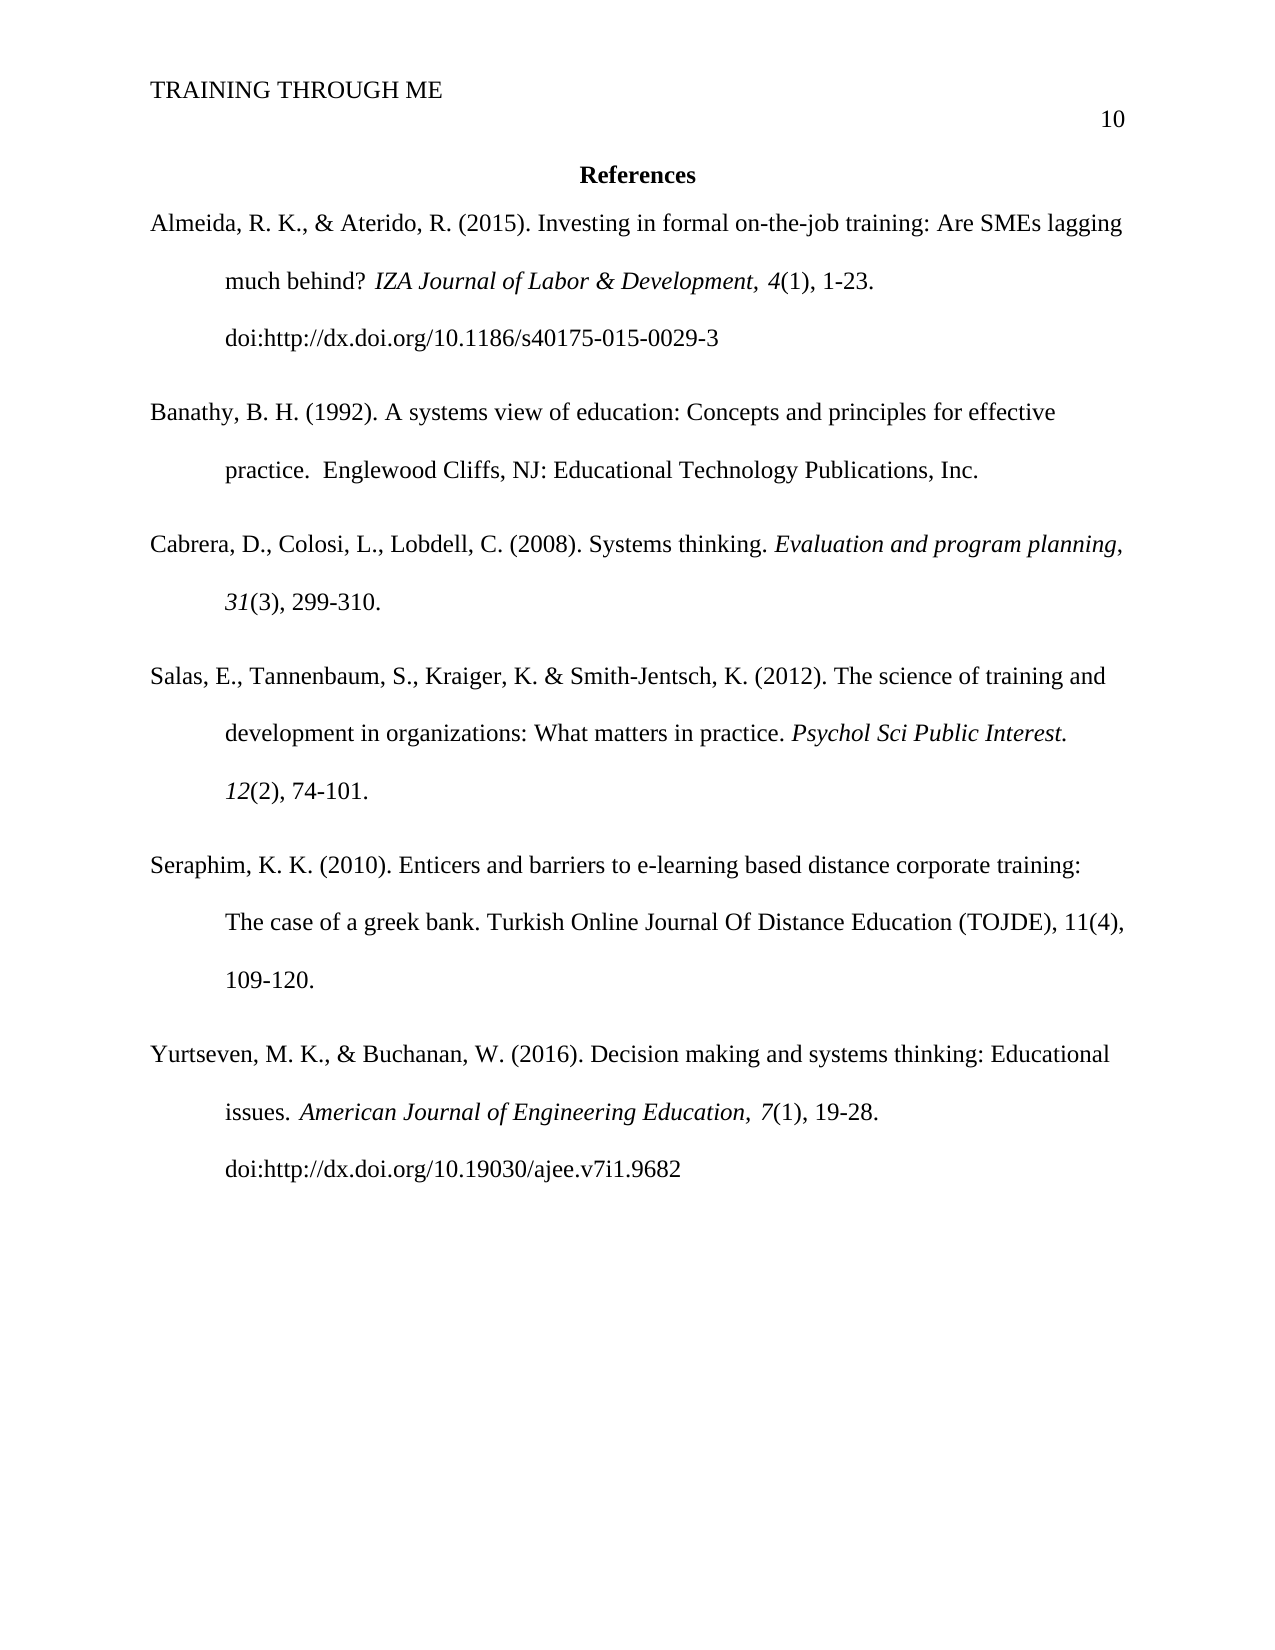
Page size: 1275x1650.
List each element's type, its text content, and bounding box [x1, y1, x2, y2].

text Yurtseven, M. K., & Buchanan, W. (2016). Decision making and systems thinking: Educational issues. American Journal of Engineering Education, 7(1), 19-28. doi:http://dx.doi.org/10.19030/ajee.v7i1.9682 [150, 1039, 1125, 1183]
text Salas, E., Tannenbaum, S., Kraiger, K. & Smith-Jentsch, K. (2012). The science of training and development in organizations: What matters in practice. Psychol Sci Public Interest. 12(2), 74-101. [150, 661, 1125, 804]
text Seraphim, K. K. (2010). Enticers and barriers to e-learning based distance corporate training: The case of a greek bank. Turkish Online Journal Of Distance Education (TOJDE), 11(4), 109-120. [150, 850, 1125, 994]
text References [150, 161, 1125, 189]
text Cabrera, D., Colosi, L., Lobdell, C. (2008). Systems thinking. Evaluation and program planning, 31(3), 299-310. [150, 529, 1125, 615]
text Almeida, R. K., & Aterido, R. (2015). Investing in formal on-the-job training: Are SMEs lagging much behind? IZA Journal of Labor & Development, 4(1), 1-23. doi:http://dx.doi.org/10.1186/s40175-015-0029-3 [150, 208, 1125, 352]
text Banathy, B. H. (1992). A systems view of education: Concepts and principles for effective practice. Englewood Cliffs, NJ: Educational Technology Publications, Inc. [150, 397, 1125, 484]
